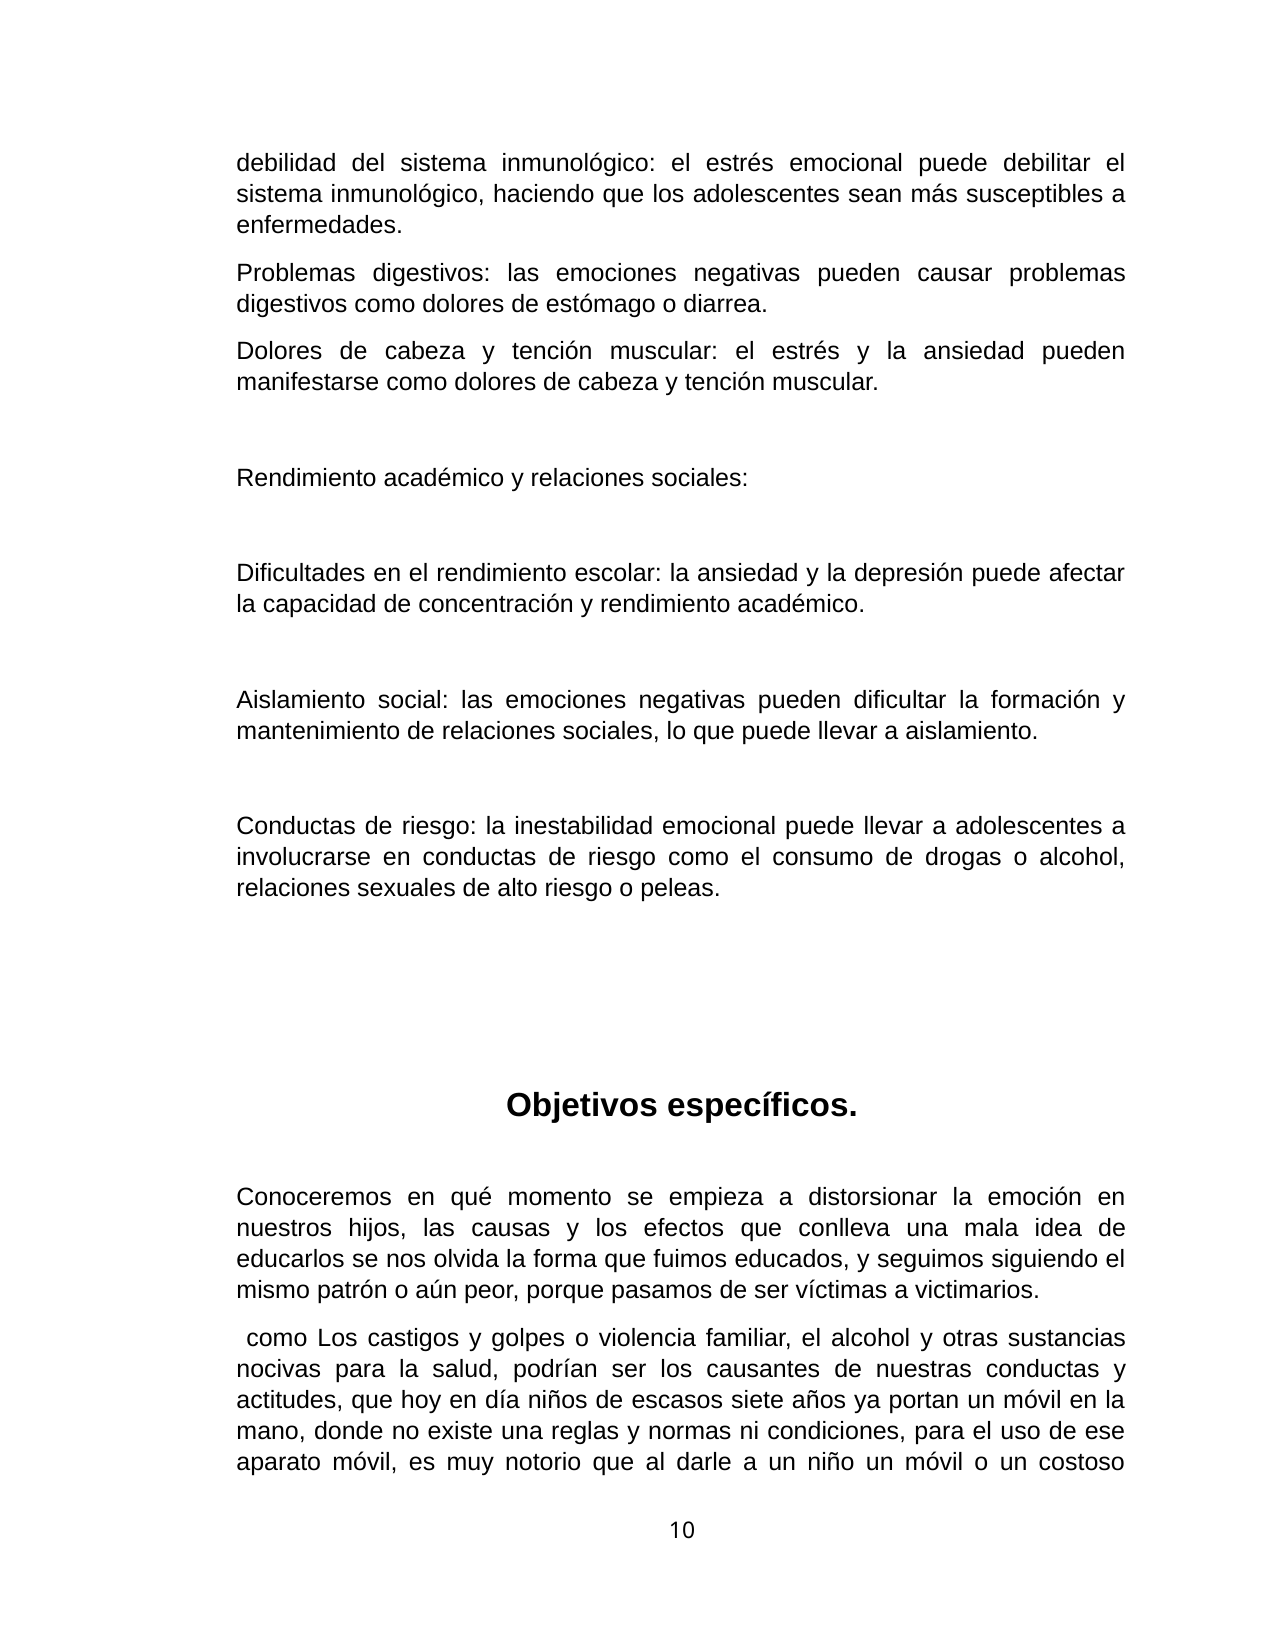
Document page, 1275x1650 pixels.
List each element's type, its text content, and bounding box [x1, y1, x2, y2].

text Rendimiento académico y relaciones sociales: [236, 463, 1127, 491]
text Problemas digestivos: las emociones negativas pueden causar problemas digestivos como dolores de estómago o diarrea. [236, 257, 1127, 317]
text Conoceremos en qué momento se empieza a distorsionar la emoción en nuestros hijos, las causas y los efectos que conlleva una mala idea de educarlos se nos olvida la forma que fuimos educados, y seguimos siguiendo el mismo patrón o aún peor, porque pasamos de ser víctimas a victimarios. [236, 1182, 1127, 1304]
text Aislamiento social: las emociones negativas pueden dificultar la formación y mantenimiento de relaciones sociales, lo que puede llevar a aislamiento. [236, 684, 1127, 744]
text Dolores de cabeza y tención muscular: el estrés y la ansiedad pueden manifestarse como dolores de cabeza y tención muscular. [236, 336, 1127, 396]
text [236, 1323, 1127, 1476]
text debilidad del sistema inmunológico: el estrés emocional puede debilitar el sistema inmunológico, haciendo que los adolescentes sean más susceptibles a enfermedades. [236, 148, 1127, 238]
subtitle Objetivos específicos. [236, 1085, 1127, 1123]
text Dificultades en el rendimiento escolar: la ansiedad y la depresión puede afectar la capacidad de concentración y rendimiento académico. [236, 558, 1127, 618]
text Conductas de riesgo: la inestabilidad emocional puede llevar a adolescentes a involucrarse en conductas de riesgo como el consumo de drogas o alcohol, relaciones sexuales de alto riesgo o peleas. [236, 811, 1127, 902]
